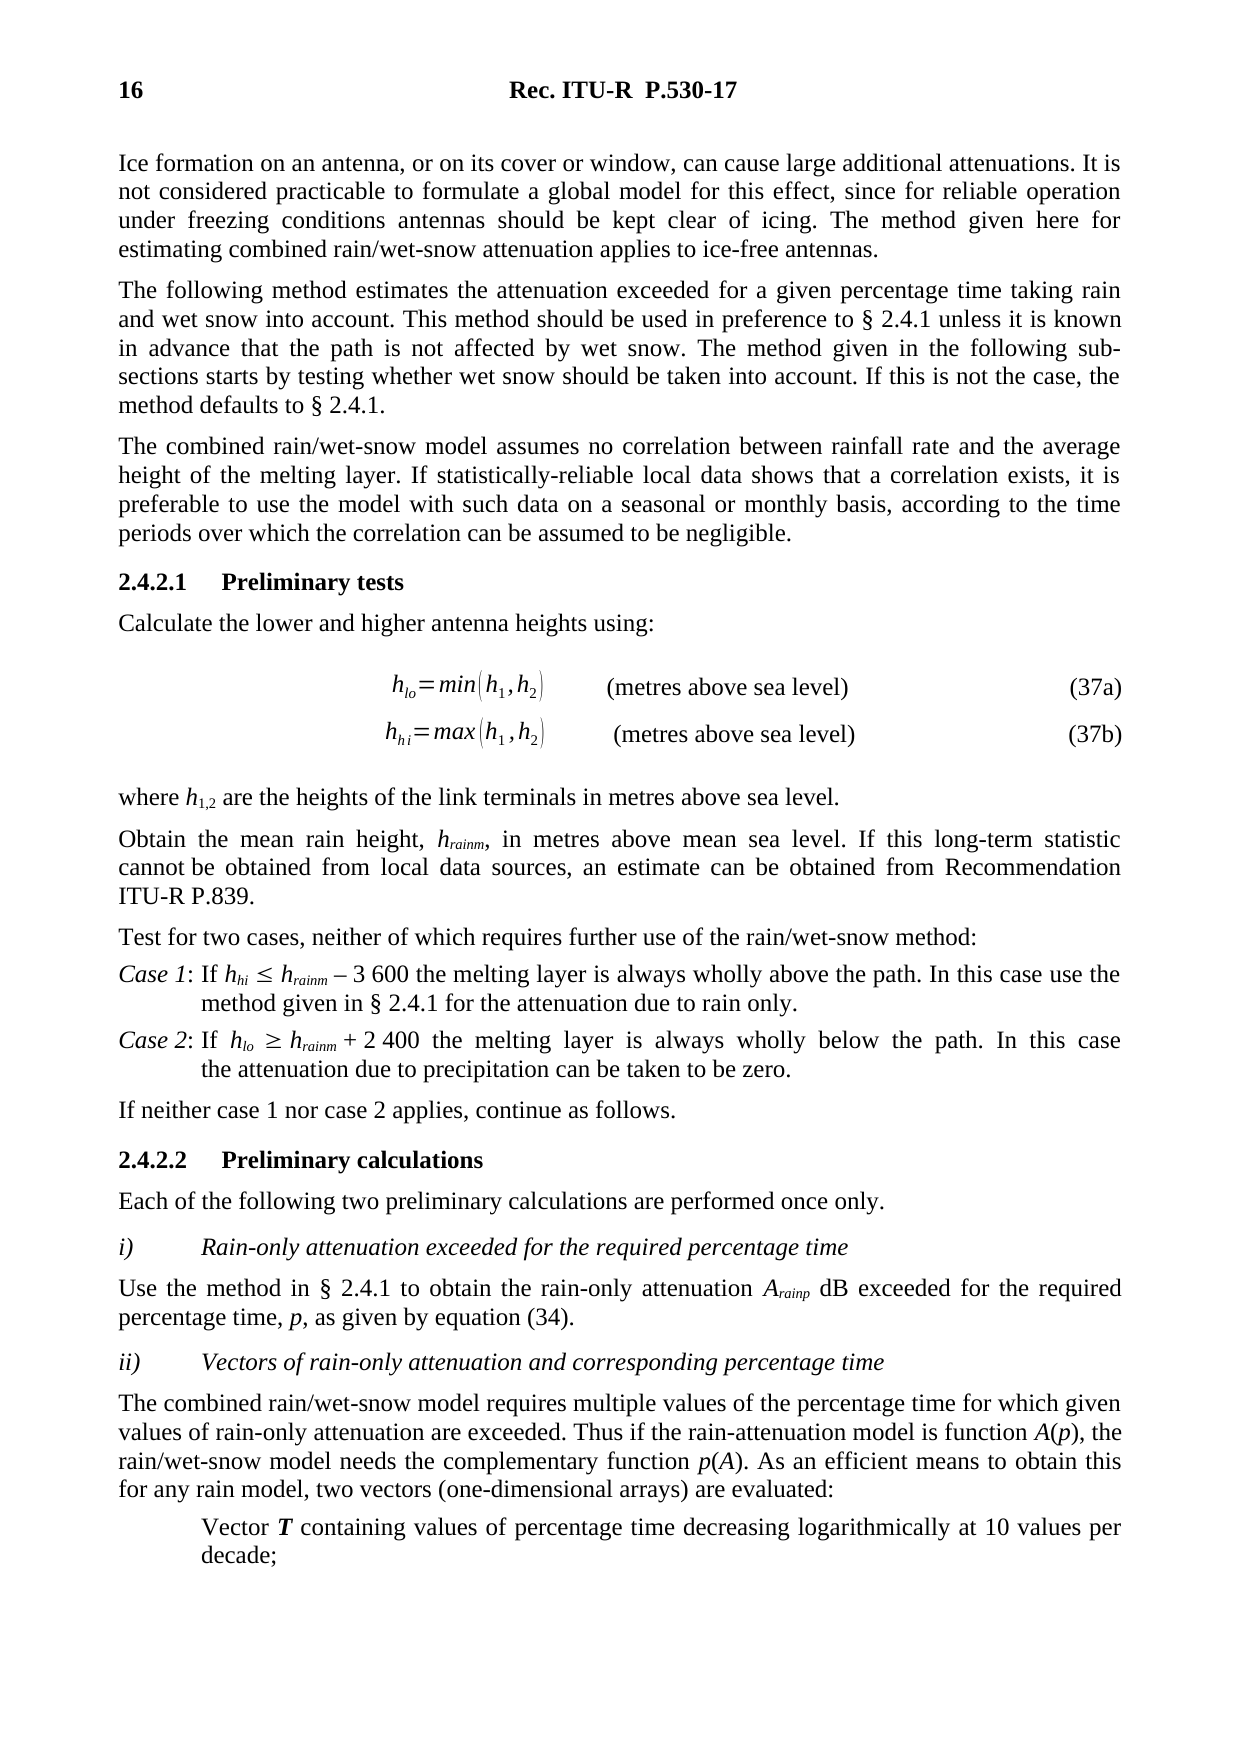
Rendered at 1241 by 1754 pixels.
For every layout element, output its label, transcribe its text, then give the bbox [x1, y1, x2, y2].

text Vector T containing values of percentage time decreasing logarithmically at 10 values per decade; [118, 1512, 1122, 1569]
text Ice formation on an antenna, or on its cover or window, can cause large additional attenuations. It is not considered practicable to formulate a global model for this effect, since for reliable operation under freezing conditions antennas should be kept clear of icing. The method given here for estimating combined rain/wet-snow attenuation applies to ice-free antennas. [118, 148, 1122, 263]
text i) Rain-only attenuation exceeded for the required percentage time [118, 1232, 1122, 1260]
text ii) Vectors of rain-only attenuation and corresponding percentage time [118, 1347, 1122, 1376]
text (metres above sea level) (37b) [118, 716, 1122, 751]
text Use the method in § 2.4.1 to obtain the rain-only attenuation Arainp dB exceeded for the required percentage time, p, as given by equation (34). [118, 1273, 1122, 1330]
text Obtain the mean rain height, hrainm, in metres above mean sea level. If this long-term statistic cannot be obtained from local data sources, an estimate can be obtained from Recommendation ITU-R P.839. [118, 824, 1122, 910]
text Test for two cases, neither of which requires further use of the rain/wet-snow method: [118, 922, 1122, 951]
text where h1,2 are the heights of the link terminals in metres above sea level. [118, 782, 1122, 811]
subtitle 2.4.2.2 Preliminary calculations [118, 1145, 1122, 1174]
text Each of the following two preliminary calculations are performed once only. [118, 1186, 1122, 1215]
text If neither case 1 nor case 2 applies, continue as follows. [118, 1095, 1122, 1124]
text Calculate the lower and higher antenna heights using: [118, 608, 1122, 637]
text The following method estimates the attenuation exceeded for a given percentage time taking rain and wet snow into account. This method should be used in preference to § 2.4.1 unless it is known in advance that the path is not affected by wet snow. The method given in the following sub-sections starts by testing whether wet snow should be taken into account. If this is not the case, the method defaults to § 2.4.1. [118, 275, 1122, 419]
subtitle 2.4.2.1 Preliminary tests [118, 567, 1122, 596]
text The combined rain/wet-snow model requires multiple values of the percentage time for which given values of rain-only attenuation are exceeded. Thus if the rain-attenuation model is function A(p), the rain/wet-snow model needs the complementary function p(A). As an efficient means to obtain this for any rain model, two vectors (one-dimensional arrays) are evaluated: [118, 1388, 1122, 1503]
text Case 1: If hhi hrainm – 3 600 the melting layer is always wholly above the path. In this case use the method given in § 2.4.1 for the attenuation due to rain only. [118, 959, 1122, 1017]
text (metres above sea level) (37a) [118, 669, 1122, 704]
text Case 2: If hlo hrainm + 2 400 the melting layer is always wholly below the path. In this case the attenuation due to precipitation can be taken to be zero. [118, 1025, 1122, 1083]
text The combined rain/wet-snow model assumes no correlation between rainfall rate and the average height of the melting layer. If statistically-reliable local data shows that a correlation exists, it is preferable to use the model with such data on a seasonal or monthly basis, according to the time periods over which the correlation can be assumed to be negligible. [118, 431, 1122, 546]
